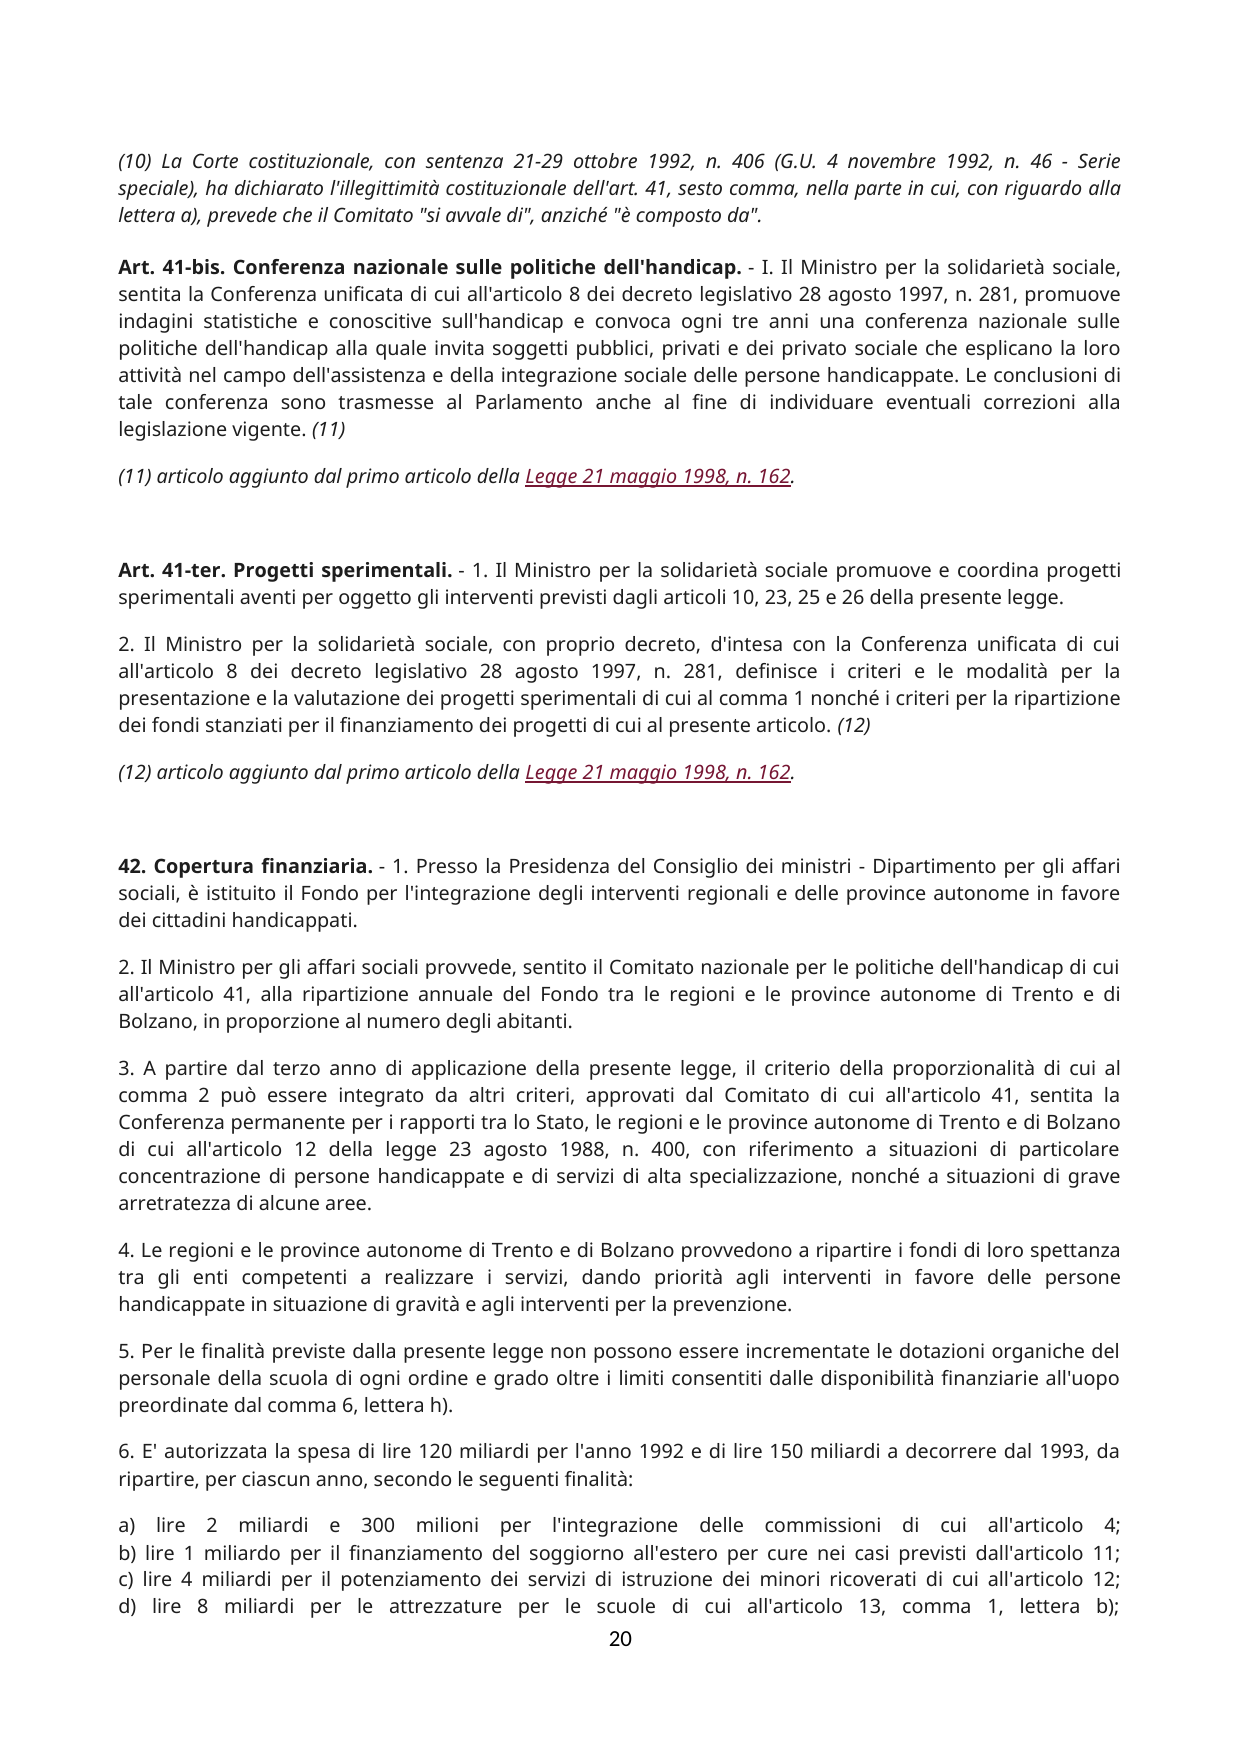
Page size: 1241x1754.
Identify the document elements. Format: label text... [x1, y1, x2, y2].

text Art. 41-ter. Progetti sperimentali. - 1. Il Ministro per la solidarietà sociale promuove e coordina progetti sperimentali aventi per oggetto gli interventi previsti dagli articoli 10, 23, 25 e 26 della presente legge. [118, 556, 1122, 610]
text (12) articolo aggiunto dal primo articolo della Legge 21 maggio 1998, n. 162. [118, 758, 1122, 785]
text (11) articolo aggiunto dal primo articolo della Legge 21 maggio 1998, n. 162. [118, 462, 1122, 489]
text 42. Copertura finanziaria. - 1. Presso la Presidenza del Consiglio dei ministri - Dipartimento per gli affari sociali, è istituito il Fondo per l'integrazione degli interventi regionali e delle province autonome in favore dei cittadini handicappati. [118, 852, 1122, 933]
text 4. Le regioni e le province autonome di Trento e di Bolzano provvedono a ripartire i fondi di loro spettanza tra gli enti competenti a realizzare i servizi, dando priorità agli interventi in favore delle persone handicappate in situazione di gravità e agli interventi per la prevenzione. [118, 1236, 1122, 1317]
text 6. E' autorizzata la spesa di lire 120 miliardi per l'anno 1992 e di lire 150 miliardi a decorrere dal 1993, da ripartire, per ciascun anno, secondo le seguenti finalità: [118, 1438, 1122, 1492]
text 2. Il Ministro per la solidarietà sociale, con proprio decreto, d'intesa con la Conferenza unificata di cui all'articolo 8 dei decreto legislativo 28 agosto 1997, n. 281, definisce i criteri e le modalità per la presentazione e la valutazione dei progetti sperimentali di cui al comma 1 nonché i criteri per la ripartizione dei fondi stanziati per il finanziamento dei progetti di cui al presente articolo. (12) [118, 630, 1122, 738]
text Art. 41-bis. Conferenza nazionale sulle politiche dell'handicap. - I. Il Ministro per la solidarietà sociale, sentita la Conferenza unificata di cui all'articolo 8 dei decreto legislativo 28 agosto 1997, n. 281, promuove indagini statistiche e conoscitive sull'handicap e convoca ogni tre anni una conferenza nazionale sulle politiche dell'handicap alla quale invita soggetti pubblici, privati e dei privato sociale che esplicano la loro attività nel campo dell'assistenza e della integrazione sociale delle persone handicappate. Le conclusioni di tale conferenza sono trasmesse al Parlamento anche al fine di individuare eventuali correzioni alla legislazione vigente. (11) [118, 253, 1122, 442]
text (10) La Corte costituzionale, con sentenza 21-29 ottobre 1992, n. 406 (G.U. 4 novembre 1992, n. 46 - Serie speciale), ha dichiarato l'illegittimità costituzionale dell'art. 41, sesto comma, nella parte in cui, con riguardo alla lettera a), prevede che il Comitato "si avvale di", anziché "è composto da". [118, 148, 1122, 228]
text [118, 1512, 1122, 1620]
text 3. A partire dal terzo anno di applicazione della presente legge, il criterio della proporzionalità di cui al comma 2 può essere integrato da altri criteri, approvati dal Comitato di cui all'articolo 41, sentita la Conferenza permanente per i rapporti tra lo Stato, le regioni e le province autonome di Trento e di Bolzano di cui all'articolo 12 della legge 23 agosto 1988, n. 400, con riferimento a situazioni di particolare concentrazione di persone handicappate e di servizi di alta specializzazione, nonché a situazioni di grave arretratezza di alcune aree. [118, 1054, 1122, 1216]
text 5. Per le finalità previste dalla presente legge non possono essere incrementate le dotazioni organiche del personale della scuola di ogni ordine e grado oltre i limiti consentiti dalle disponibilità finanziarie all'uopo preordinate dal comma 6, lettera h). [118, 1337, 1122, 1418]
text 2. Il Ministro per gli affari sociali provvede, sentito il Comitato nazionale per le politiche dell'handicap di cui all'articolo 41, alla ripartizione annuale del Fondo tra le regioni e le province autonome di Trento e di Bolzano, in proporzione al numero degli abitanti. [118, 953, 1122, 1034]
